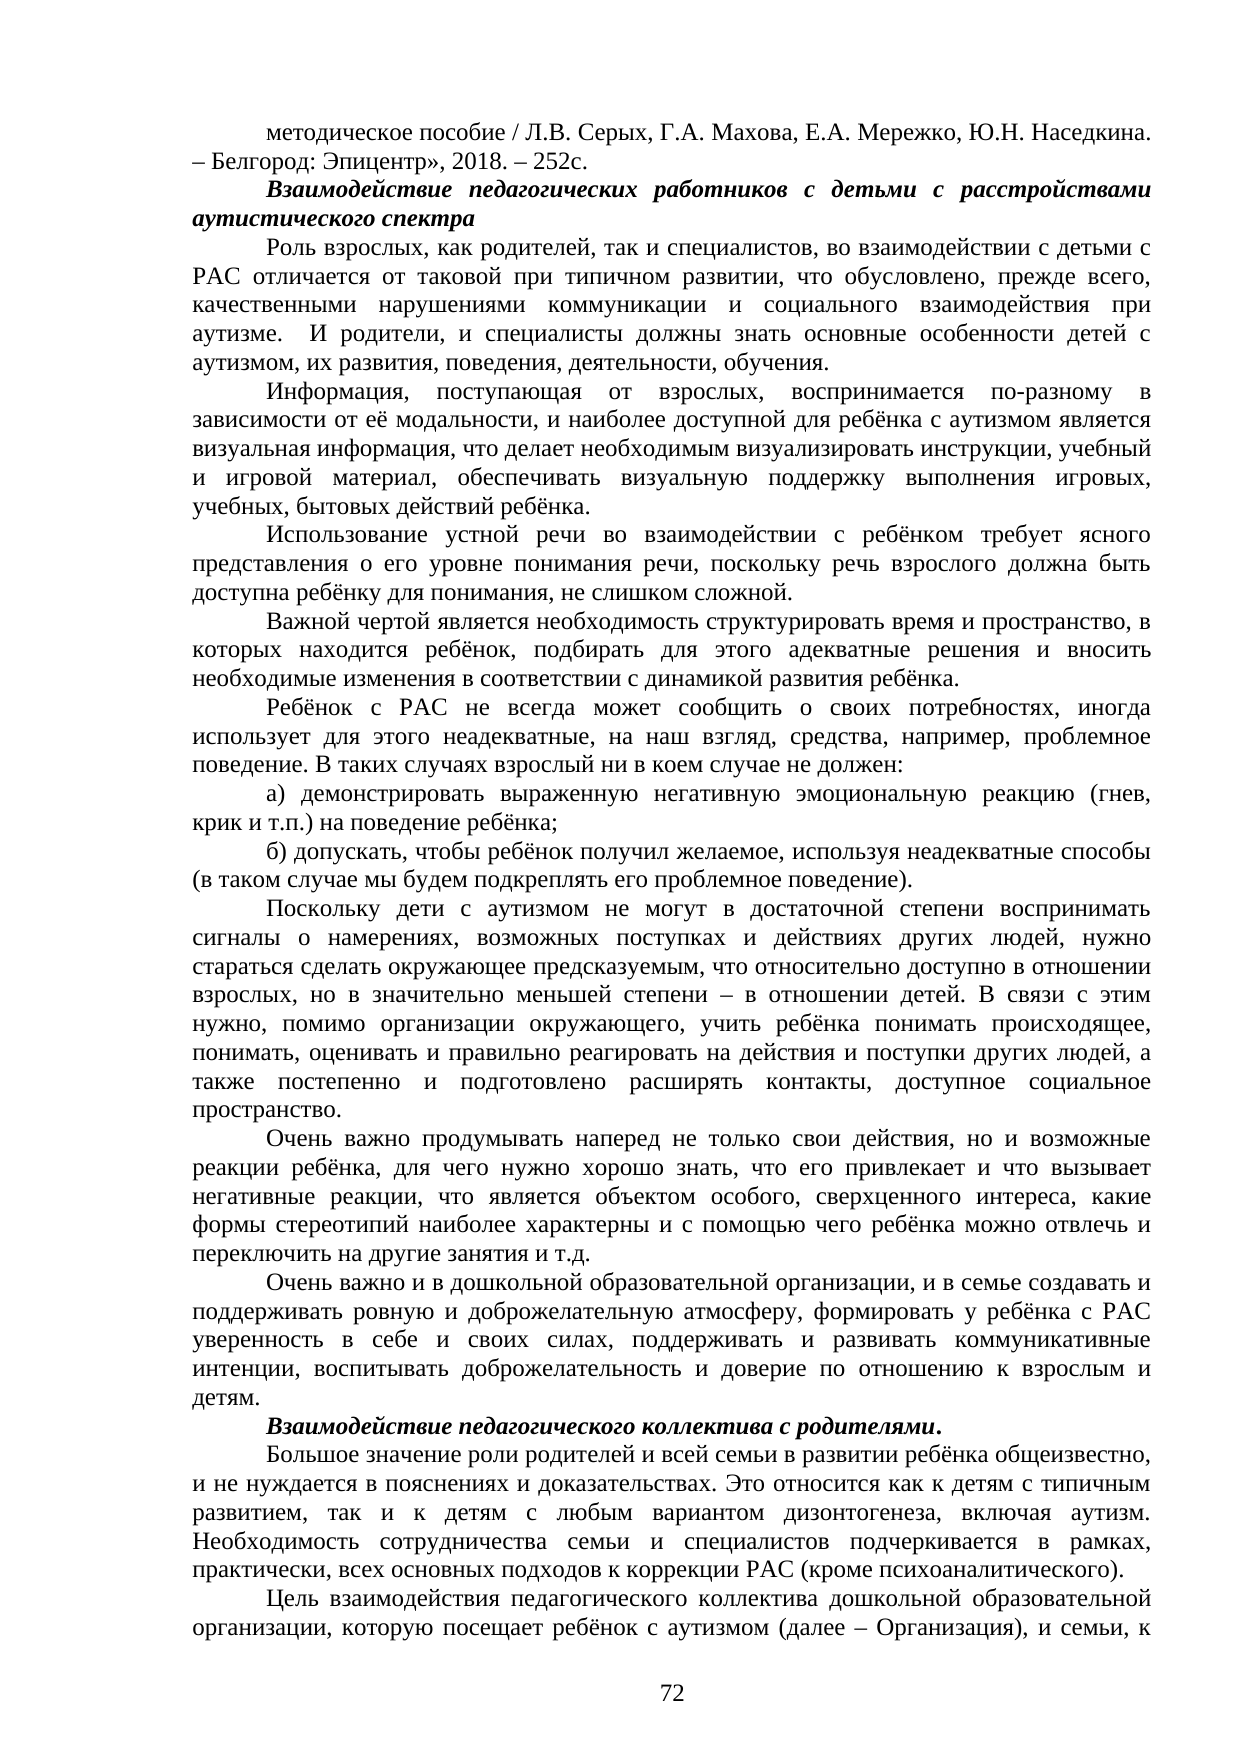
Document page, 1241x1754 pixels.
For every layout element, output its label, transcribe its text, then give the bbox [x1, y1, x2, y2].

text б) допускать, чтобы ребёнок получил желаемое, используя неадекватные способы (в таком случае мы будем подкреплять его проблемное поведение). [192, 836, 1152, 893]
text методическое пособие / Л.В. Серых, Г.А. Махова, Е.А. Мережко, Ю.Н. Наседкина. – Белгород: Эпицентр», 2018. – 252с. [192, 117, 1152, 174]
text а) демонстрировать выраженную негативную эмоциональную реакцию (гнев, крик и т.п.) на поведение ребёнка; [192, 778, 1152, 836]
text Очень важно и в дошкольной образовательной организации, и в семье создавать и поддерживать ровную и доброжелательную атмосферу, формировать у ребёнка с РАС уверенность в себе и своих силах, поддерживать и развивать коммуникативные интенции, воспитывать доброжелательность и доверие по отношению к взрослым и детям. [192, 1267, 1152, 1411]
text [192, 1583, 1152, 1641]
text Использование устной речи во взаимодействии с ребёнком требует ясного представления о его уровне понимания речи, поскольку речь взрослого должна быть доступна ребёнку для понимания, не слишком сложной. [192, 519, 1152, 606]
text Поскольку дети с аутизмом не могут в достаточной степени воспринимать сигналы о намерениях, возможных поступках и действиях других людей, нужно стараться сделать окружающее предсказуемым, что относительно доступно в отношении взрослых, но в значительно меньшей степени – в отношении детей. В связи с этим нужно, помимо организации окружающего, учить ребёнка понимать происходящее, понимать, оценивать и правильно реагировать на действия и поступки других людей, а также постепенно и подготовлено расширять контакты, доступное социальное пространство. [192, 893, 1152, 1123]
text Информация, поступающая от взрослых, воспринимается по-разному в зависимости от её модальности, и наиболее доступной для ребёнка с аутизмом является визуальная информация, что делает необходимым визуализировать инструкции, учебный и игровой материал, обеспечивать визуальную поддержку выполнения игровых, учебных, бытовых действий ребёнка. [192, 376, 1152, 519]
text Очень важно продумывать наперед не только свои действия, но и возможные реакции ребёнка, для чего нужно хорошо знать, что его привлекает и что вызывает негативные реакции, что является объектом особого, сверхценного интереса, какие формы стереотипий наиболее характерны и с помощью чего ребёнка можно отвлечь и переключить на другие занятия и т.д. [192, 1123, 1152, 1267]
text Роль взрослых, как родителей, так и специалистов, во взаимодействии с детьми с РАС отличается от таковой при типичном развитии, что обусловлено, прежде всего, качественными нарушениями коммуникации и социального взаимодействия при аутизме. И родители, и специалисты должны знать основные особенности детей с аутизмом, их развития, поведения, деятельности, обучения. [192, 232, 1152, 376]
text Взаимодействие педагогических работников с детьми с расстройствами аутистического спектра [192, 174, 1152, 232]
text Важной чертой является необходимость структурировать время и пространство, в которых находится ребёнок, подбирать для этого адекватные решения и вносить необходимые изменения в соответствии с динамикой развития ребёнка. [192, 606, 1152, 692]
text Ребёнок с РАС не всегда может сообщить о своих потребностях, иногда использует для этого неадекватные, на наш взгляд, средства, например, проблемное поведение. В таких случаях взрослый ни в коем случае не должен: [192, 692, 1152, 778]
text Взаимодействие педагогического коллектива с родителями. [192, 1411, 1152, 1439]
text Большое значение роли родителей и всей семьи в развитии ребёнка общеизвестно, и не нуждается в пояснениях и доказательствах. Это относится как к детям с типичным развитием, так и к детям с любым вариантом дизонтогенеза, включая аутизм. Необходимость сотрудничества семьи и специалистов подчеркивается в рамках, практически, всех основных подходов к коррекции РАС (кроме психоаналитического). [192, 1439, 1152, 1583]
